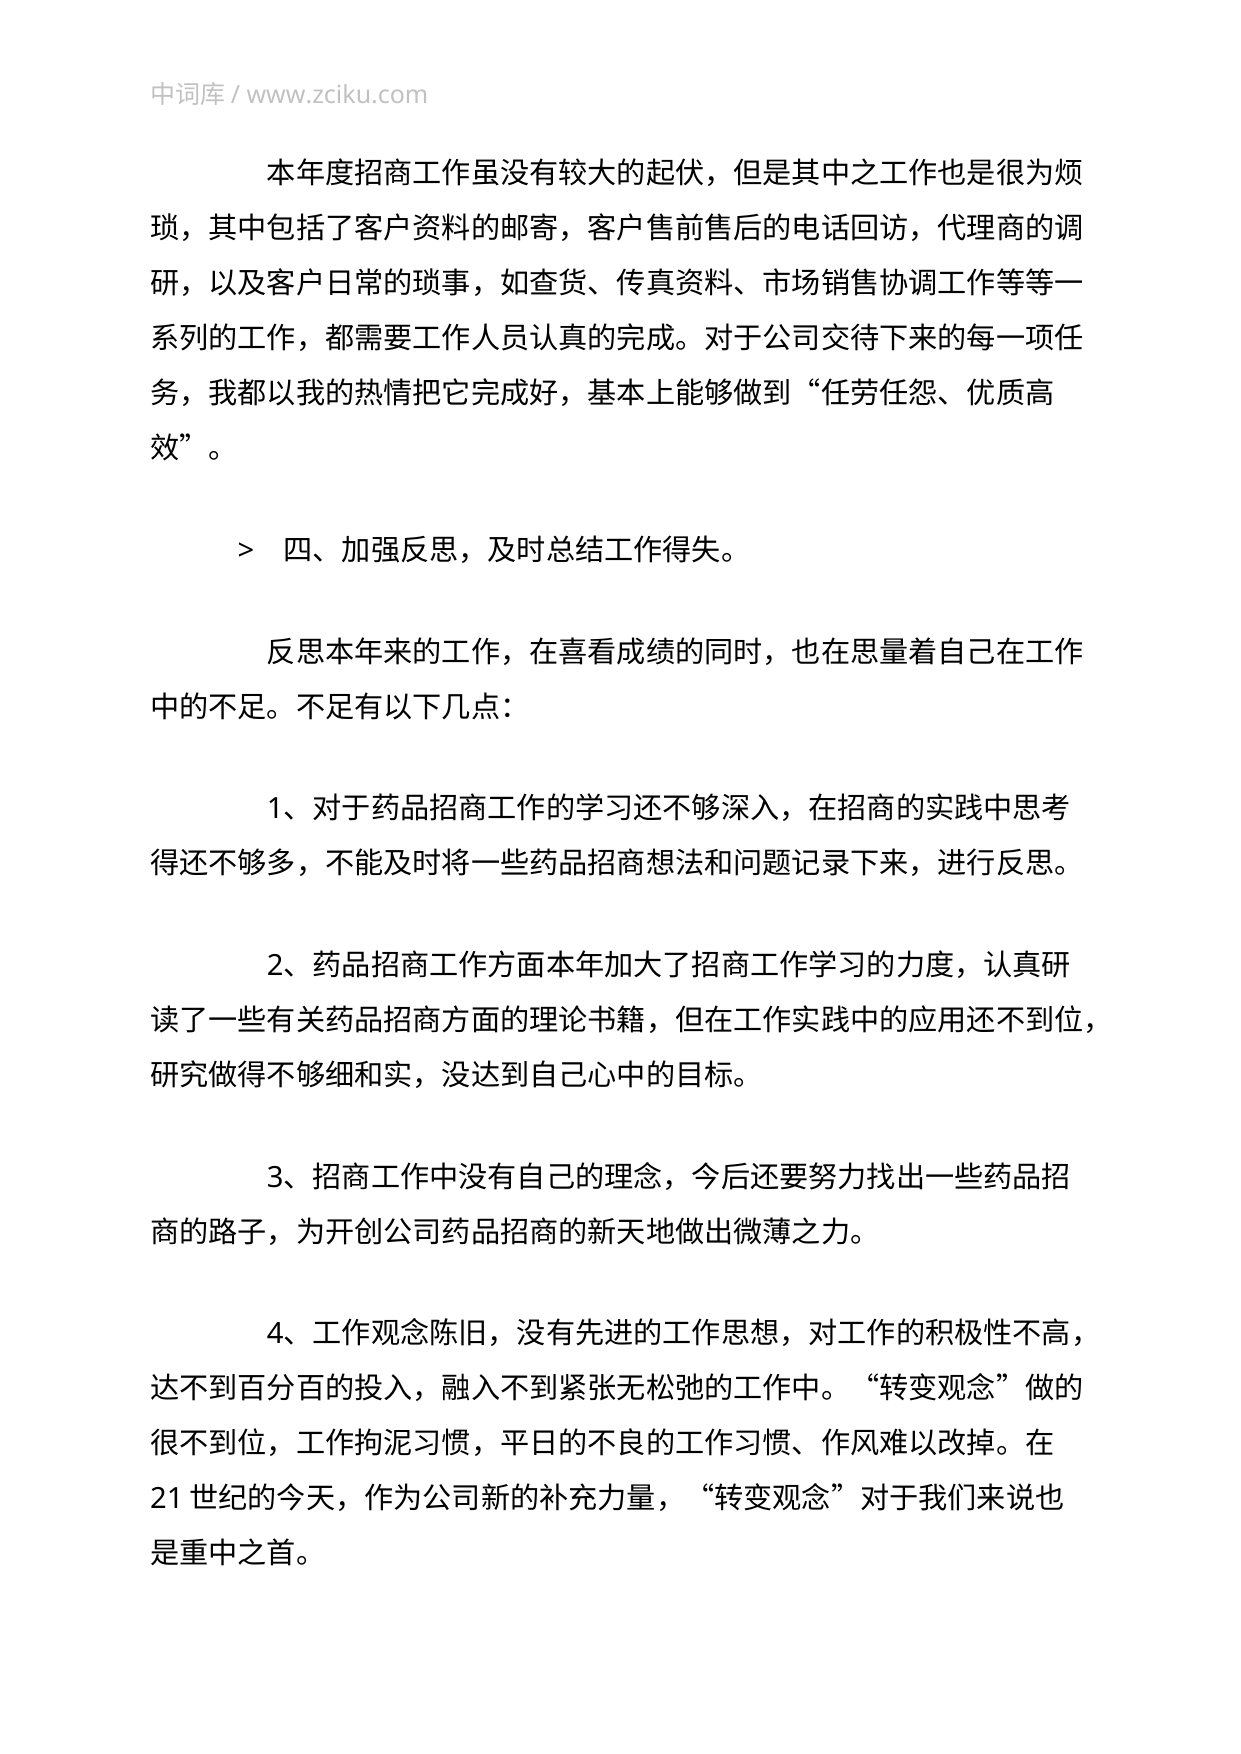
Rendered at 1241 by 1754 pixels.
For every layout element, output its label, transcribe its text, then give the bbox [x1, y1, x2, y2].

text 本年度招商工作虽没有较大的起伏，但是其中之工作也是很为烦琐，其中包括了客户资料的邮寄，客户售前售后的电话回访，代理商的调研，以及客户日常的琐事，如查货、传真资料、市场销售协调工作等等一系列的工作，都需要工作人员认真的完成。对于公司交待下来的每一项任务，我都以我的热情把它完成好，基本上能够做到“任劳任怨、优质高效”。 [150, 150, 1090, 467]
text > 四、加强反思，及时总结工作得失。 [150, 526, 1090, 569]
text 1、对于药品招商工作的学习还不够深入，在招商的实践中思考得还不够多，不能及时将一些药品招商想法和问题记录下来，进行反思。 [150, 785, 1090, 882]
text 反思本年来的工作，在喜看成绩的同时，也在思量着自己在工作中的不足。不足有以下几点： [150, 628, 1090, 725]
text 2、药品招商工作方面本年加大了招商工作学习的力度，认真研读了一些有关药品招商方面的理论书籍，但在工作实践中的应用还不到位，研究做得不够细和实，没达到自己心中的目标。 [150, 942, 1090, 1094]
text 4、工作观念陈旧，没有先进的工作思想，对工作的积极性不高，达不到百分百的投入，融入不到紧张无松弛的工作中。“转变观念”做的很不到位，工作拘泥习惯，平日的不良的工作习惯、作风难以改掉。在21世纪的今天，作为公司新的补充力量，“转变观念”对于我们来说也是重中之首。 [150, 1310, 1090, 1572]
text 3、招商工作中没有自己的理念，今后还要努力找出一些药品招商的路子，为开创公司药品招商的新天地做出微薄之力。 [150, 1153, 1090, 1251]
